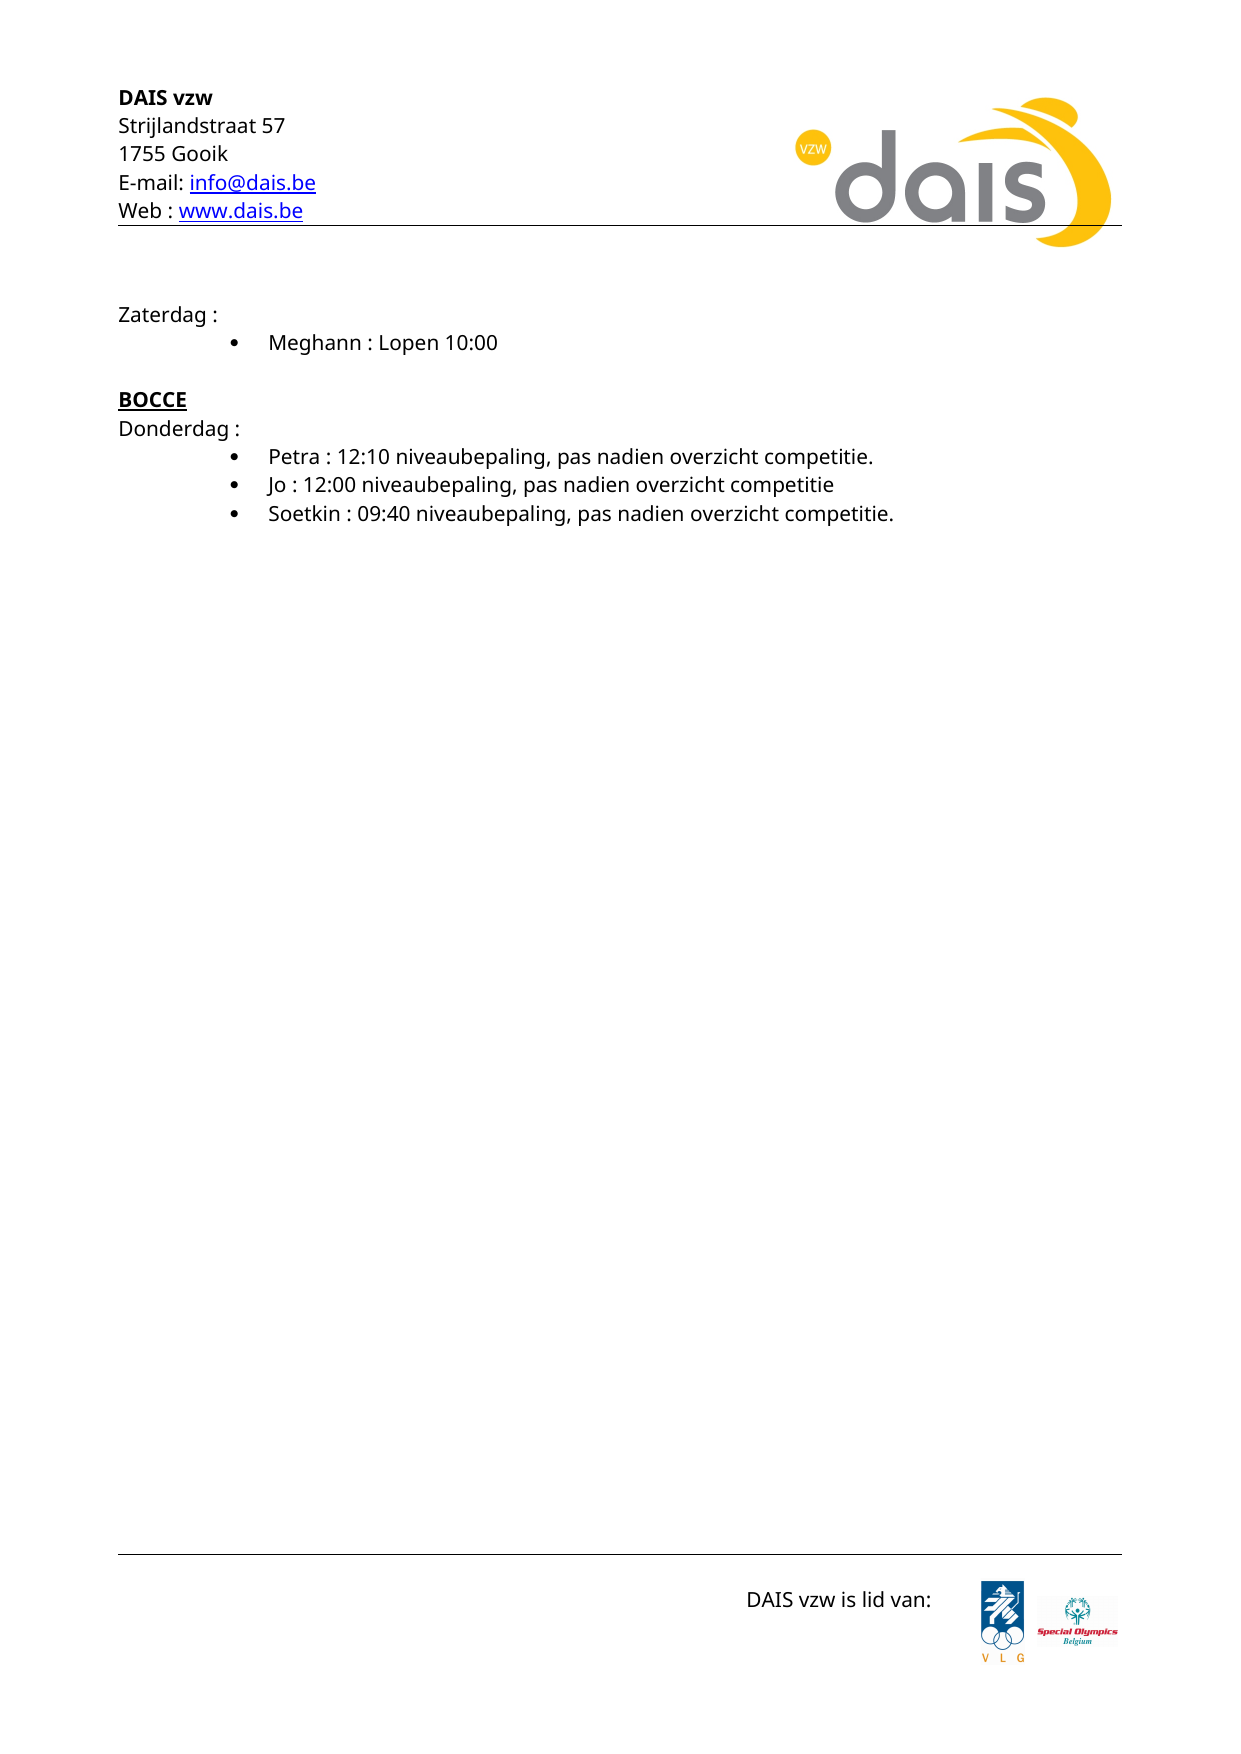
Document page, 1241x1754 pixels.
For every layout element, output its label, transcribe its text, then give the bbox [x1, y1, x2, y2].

picture [980, 1578, 1025, 1665]
text Donderdag : [118, 414, 1122, 442]
picture [793, 73, 1123, 267]
list Meghann : Lopen 10:00 [231, 328, 1122, 357]
list Soetkin : 09:40 niveaubepaling, pas nadien overzicht competitie. [231, 499, 1122, 527]
text Zaterdag : [118, 300, 1122, 328]
list Petra : 12:10 niveaubepaling, pas nadien overzicht competitie. [231, 442, 1122, 471]
list Jo : 12:00 niveaubepaling, pas nadien overzicht competitie [231, 471, 1122, 499]
text BOCCE [118, 385, 1122, 414]
picture [1036, 1596, 1119, 1647]
